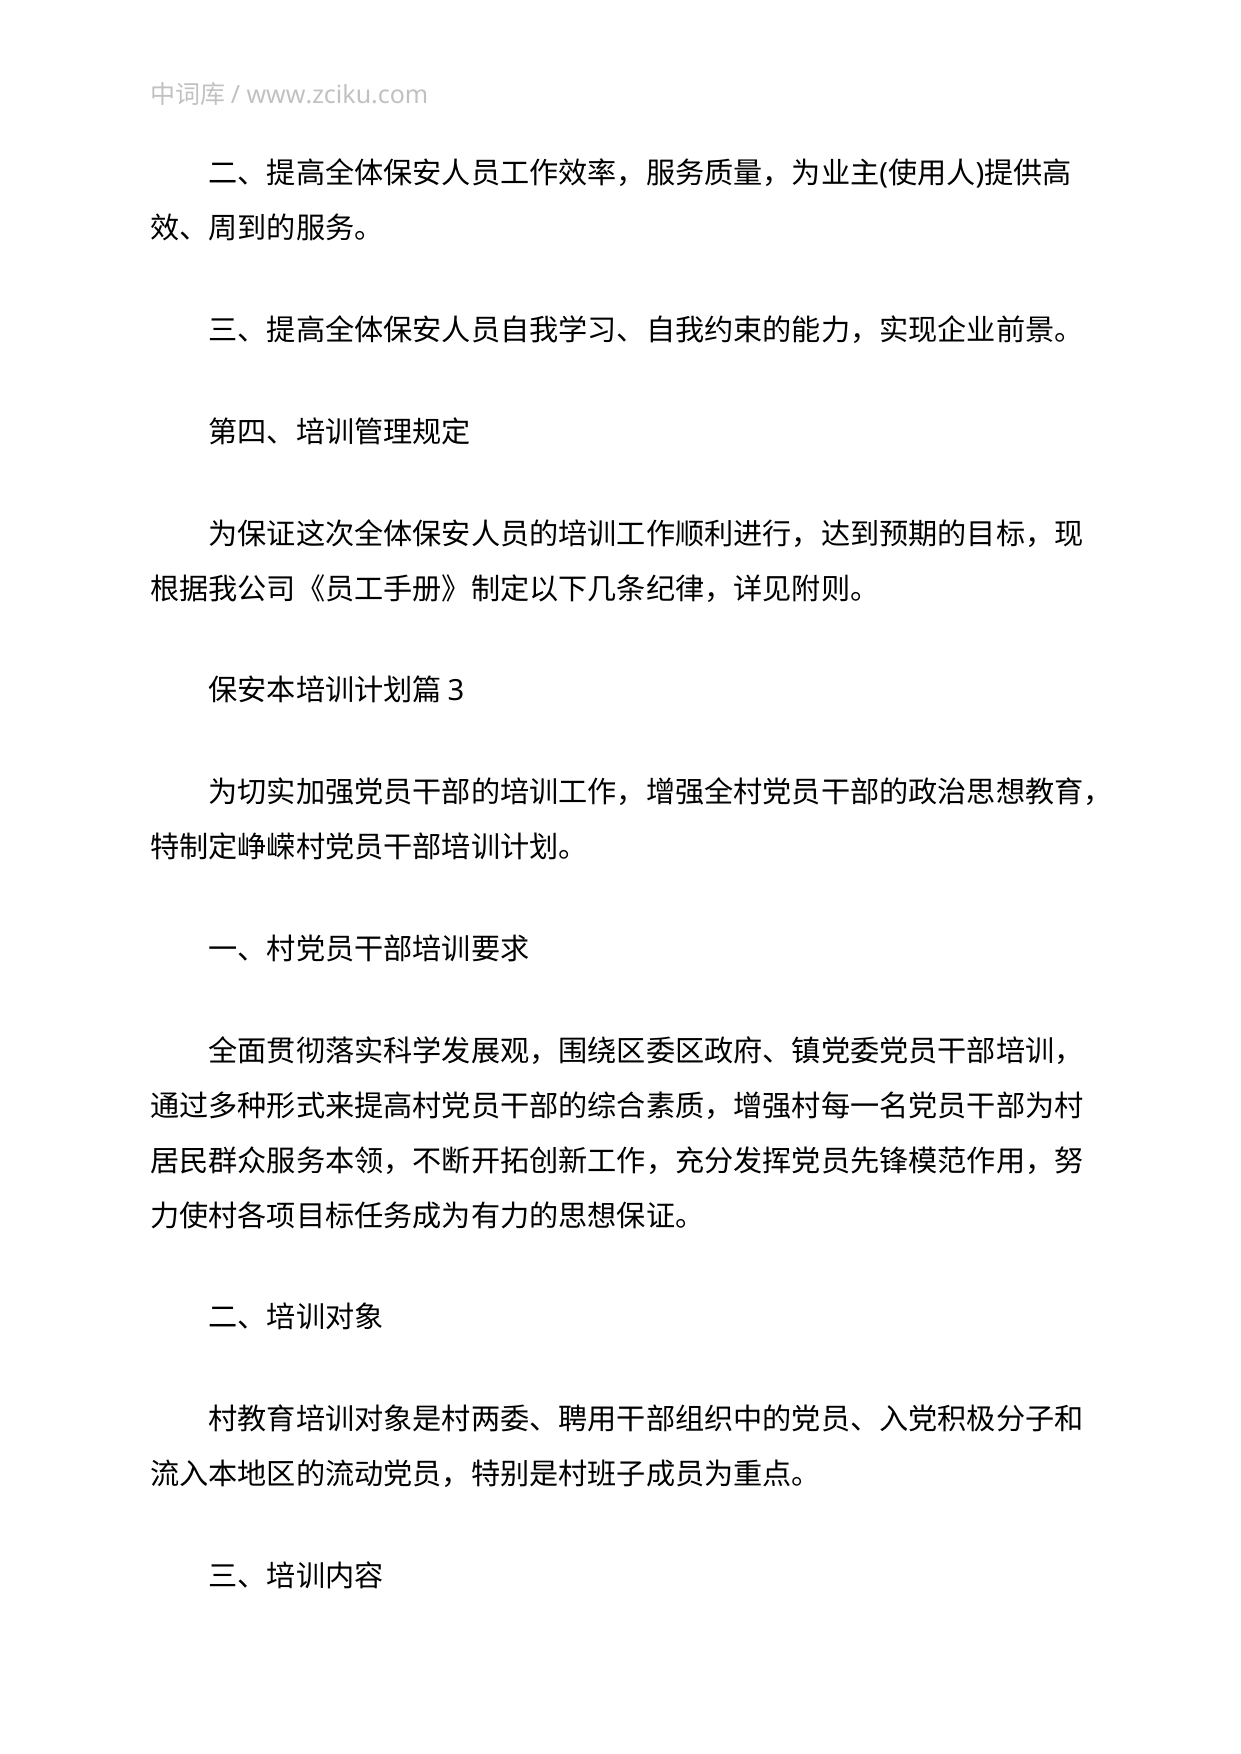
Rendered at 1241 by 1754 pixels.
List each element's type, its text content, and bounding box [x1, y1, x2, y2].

text 为保证这次全体保安人员的培训工作顺利进行，达到预期的目标，现根据我公司《员工手册》制定以下几条纪律，详见附则。 [150, 510, 1090, 607]
text 全面贯彻落实科学发展观，围绕区委区政府、镇党委党员干部培训，通过多种形式来提高村党员干部的综合素质，增强村每一名党员干部为村居民群众服务本领，不断开拓创新工作，充分发挥党员先锋模范作用，努力使村各项目标任务成为有力的思想保证。 [150, 1027, 1090, 1234]
text 为切实加强党员干部的培训工作，增强全村党员干部的政治思想教育，特制定峥嵘村党员干部培训计划。 [150, 769, 1090, 866]
text 二、培训对象 [150, 1294, 1090, 1336]
text 三、培训内容 [150, 1552, 1090, 1594]
text 一、村党员干部培训要求 [150, 926, 1090, 968]
text 三、提高全体保安人员自我学习、自我约束的能力，实现企业前景。 [150, 307, 1090, 349]
text 第四、培训管理规定 [150, 408, 1090, 451]
text 保安本培训计划篇3 [150, 667, 1090, 709]
text 村教育培训对象是村两委、聘用干部组织中的党员、入党积极分子和流入本地区的流动党员，特别是村班子成员为重点。 [150, 1396, 1090, 1493]
text 二、提高全体保安人员工作效率，服务质量，为业主(使用人)提供高效、周到的服务。 [150, 150, 1090, 247]
